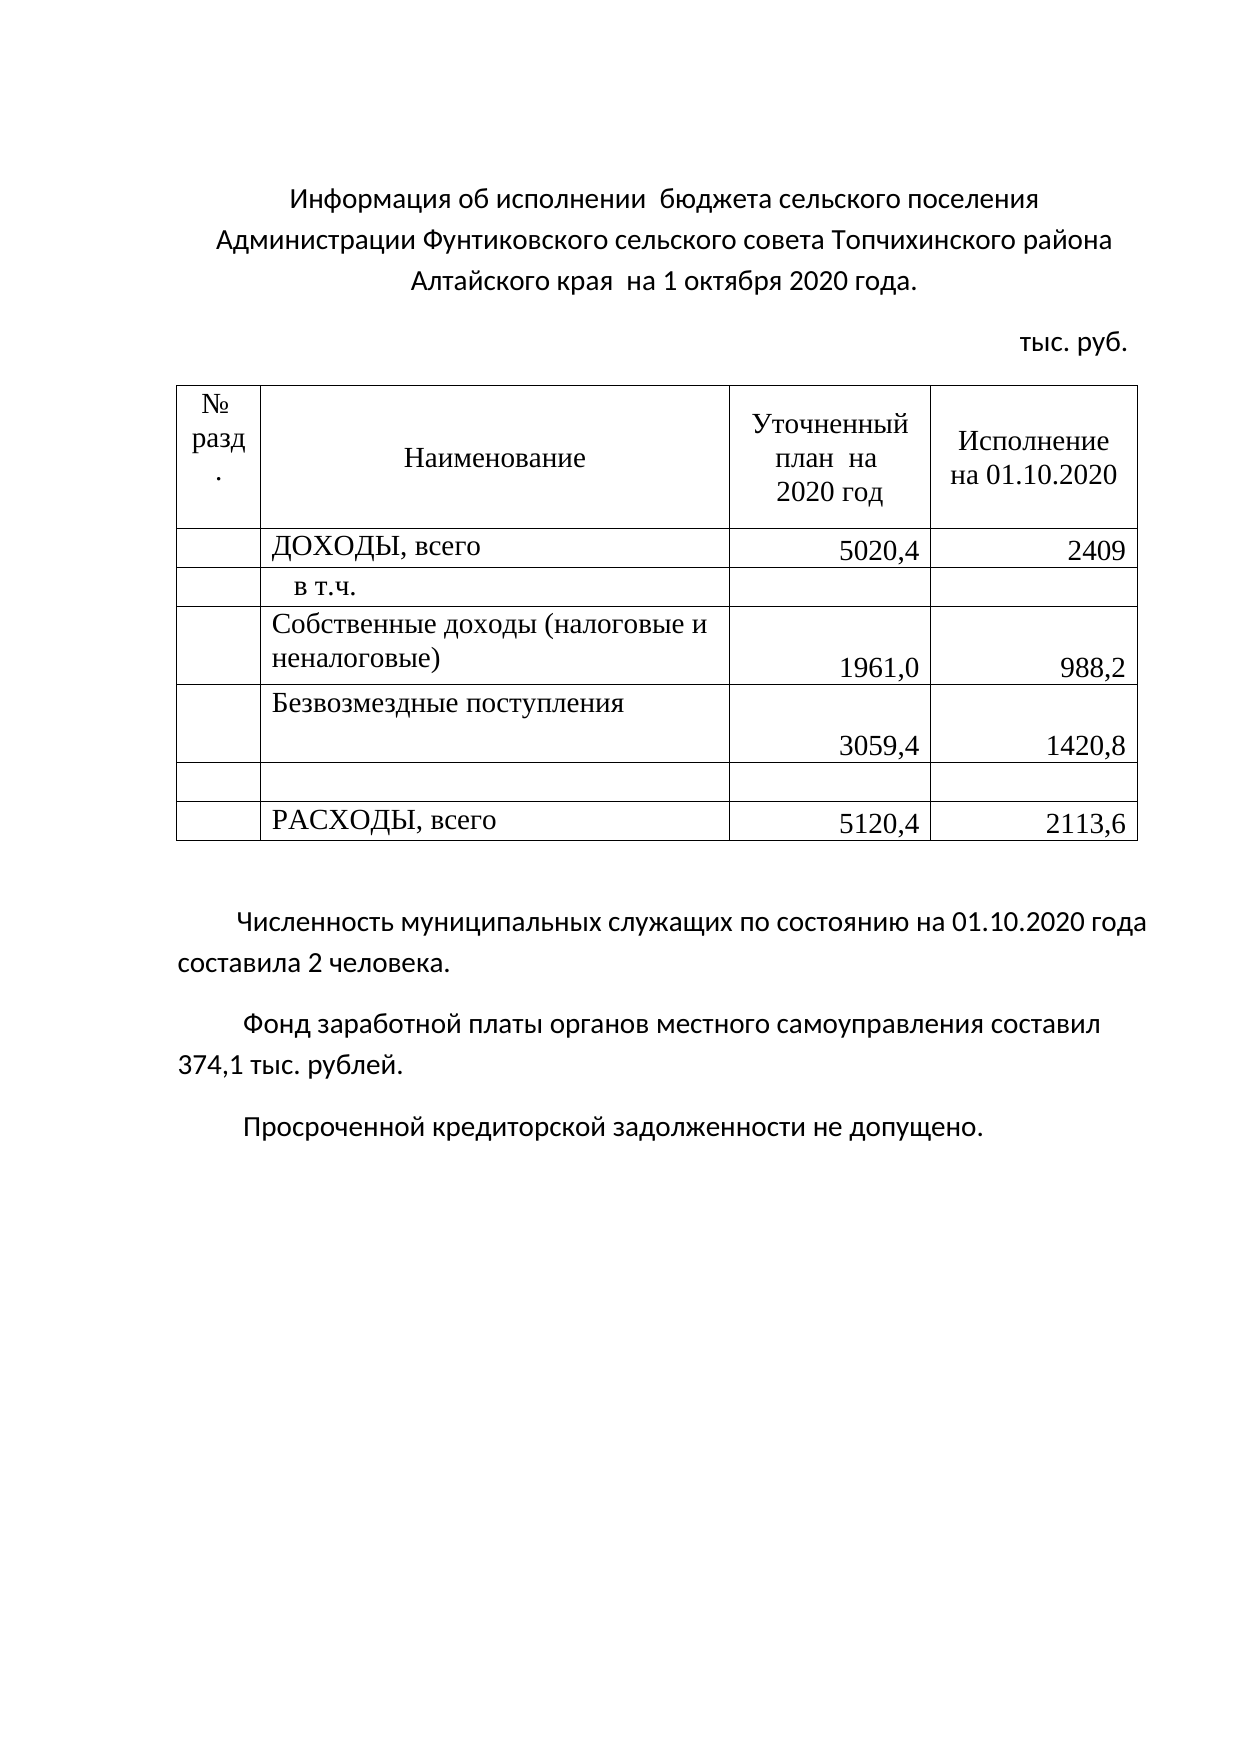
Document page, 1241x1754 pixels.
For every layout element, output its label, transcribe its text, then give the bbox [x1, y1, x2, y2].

text Численность муниципальных служащих по состоянию на 01.10.2020 года составила 2 человека. [177, 903, 1152, 979]
table_cell [931, 763, 1137, 801]
table_cell 2409 [931, 529, 1137, 567]
text Просроченной кредиторской задолженности не допущено. [177, 1108, 1152, 1144]
table_header Исполнение на 01.10.2020 [931, 386, 1137, 527]
table_cell [931, 568, 1137, 606]
table_header Уточненный план на 2020 год [730, 386, 930, 527]
table_cell 2113,6 [931, 802, 1137, 840]
table_cell [261, 763, 729, 801]
table_cell Собственные доходы (налоговые и неналоговые) [261, 607, 729, 684]
table_cell Безвозмездные поступления [261, 685, 729, 762]
table_cell 5020,4 [730, 529, 930, 567]
text Информация об исполнении бюджета сельского поселения Администрации Фунтиковского сельского совета Топчихинского района Алтайского края на 1 октября 2020 года. [177, 180, 1152, 297]
table_cell [177, 607, 260, 684]
table_cell РАСХОДЫ, всего [261, 802, 729, 840]
table_header Наименование [261, 386, 729, 527]
table_cell 988,2 [931, 607, 1137, 684]
table_cell [177, 685, 260, 762]
table_cell 1420,8 [931, 685, 1137, 762]
table_cell [177, 529, 260, 567]
text Фонд заработной платы органов местного самоуправления составил 374,1 тыс. рублей. [177, 1006, 1152, 1082]
table_cell 1961,0 [730, 607, 930, 684]
table_cell ДОХОДЫ, всего [261, 529, 729, 567]
table_cell [730, 568, 930, 606]
table_cell 5120,4 [730, 802, 930, 840]
table_cell в т.ч. [261, 568, 729, 606]
table_cell [177, 763, 260, 801]
table_cell 3059,4 [730, 685, 930, 762]
text тыс. руб. [177, 323, 1152, 359]
table_cell [730, 763, 930, 801]
table_cell [177, 802, 260, 840]
table_header № разд. [177, 386, 260, 527]
table_cell [177, 568, 260, 606]
